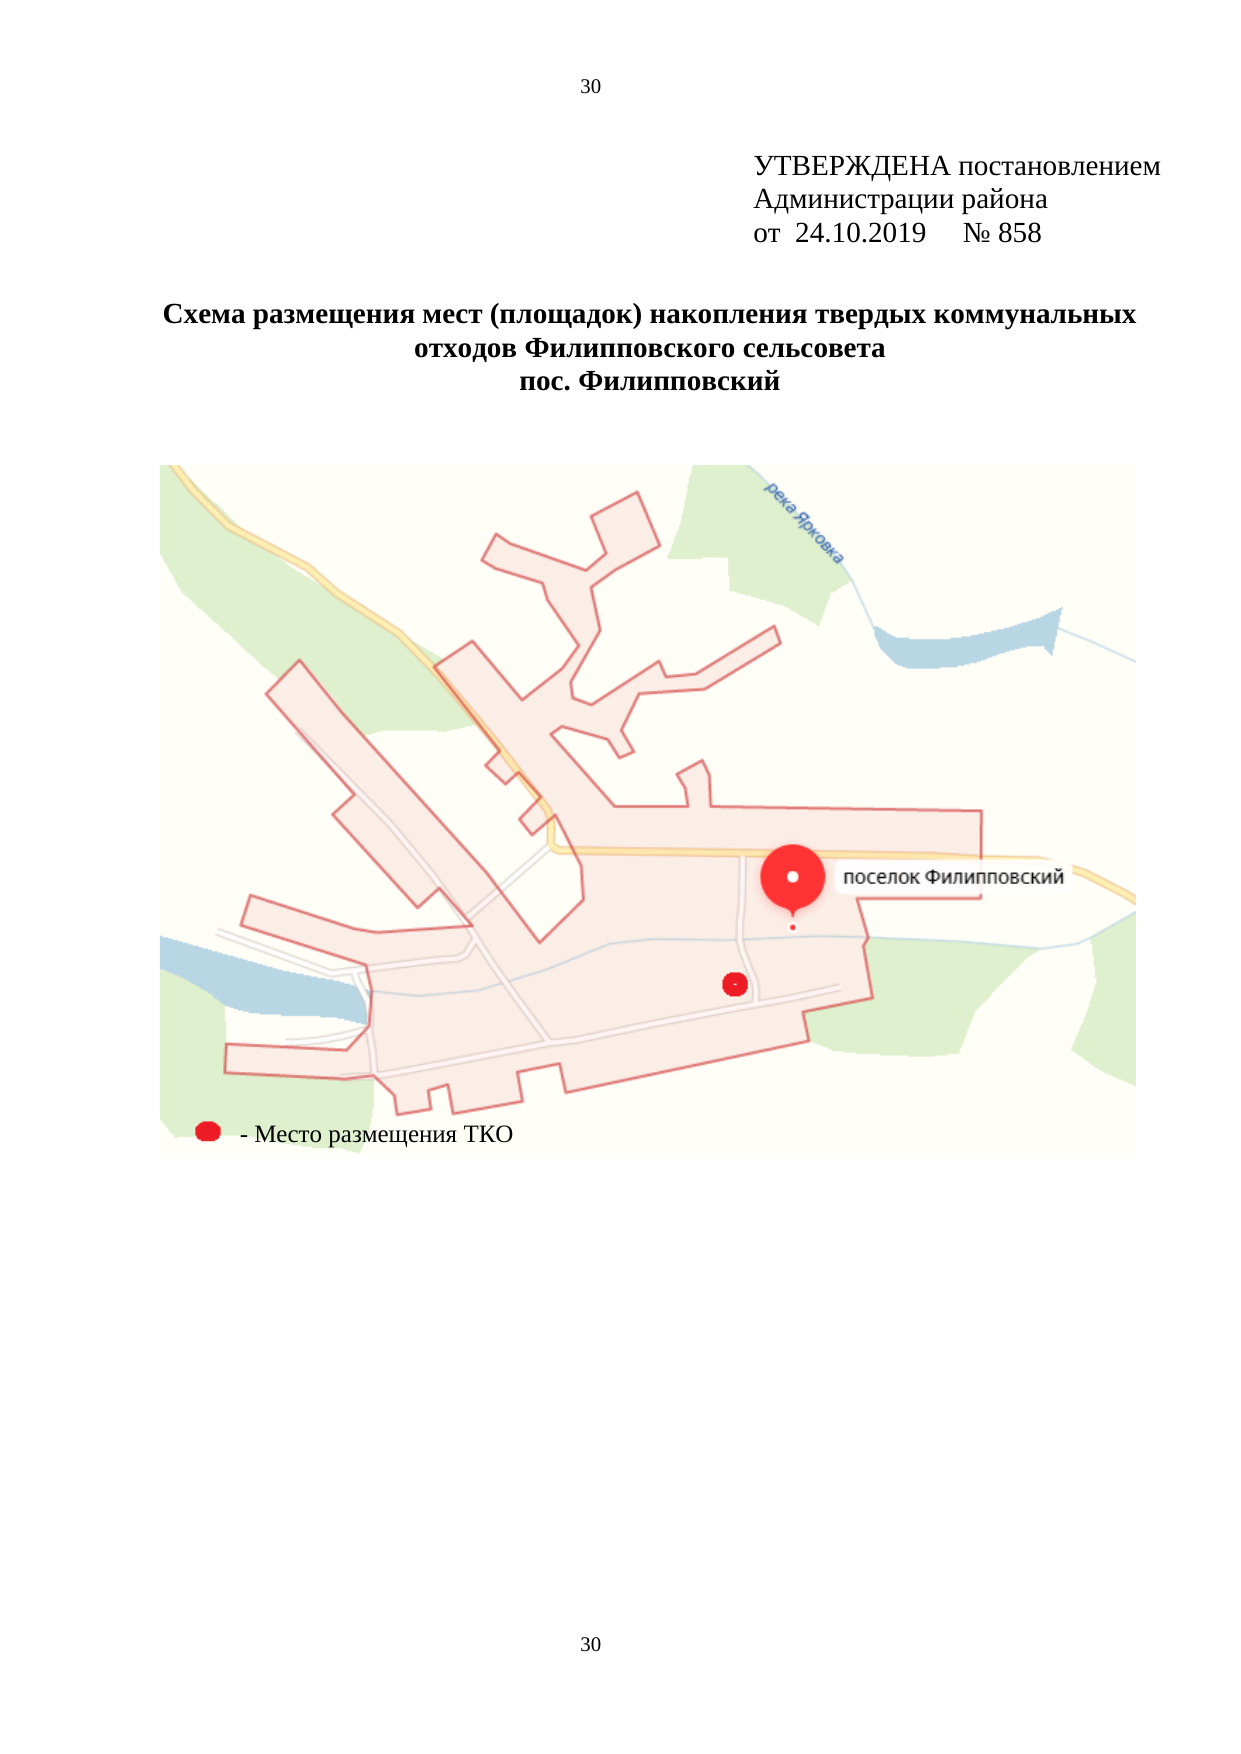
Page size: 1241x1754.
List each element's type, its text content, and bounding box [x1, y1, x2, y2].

text Администрации района [753, 181, 1181, 215]
text - Место размещения ТКО [0, 1119, 1181, 1147]
text от 24.10.2019 № 858 [753, 215, 1181, 248]
picture [159, 1147, 1136, 1154]
text Схема размещения мест (площадок) накопления твердых коммунальных отходов Филипповского сельсовета [118, 296, 1181, 363]
picture [159, 465, 1136, 1119]
text УТВЕРЖДЕНА постановлением [753, 148, 1181, 181]
text пос. Филипповский [118, 363, 1181, 397]
